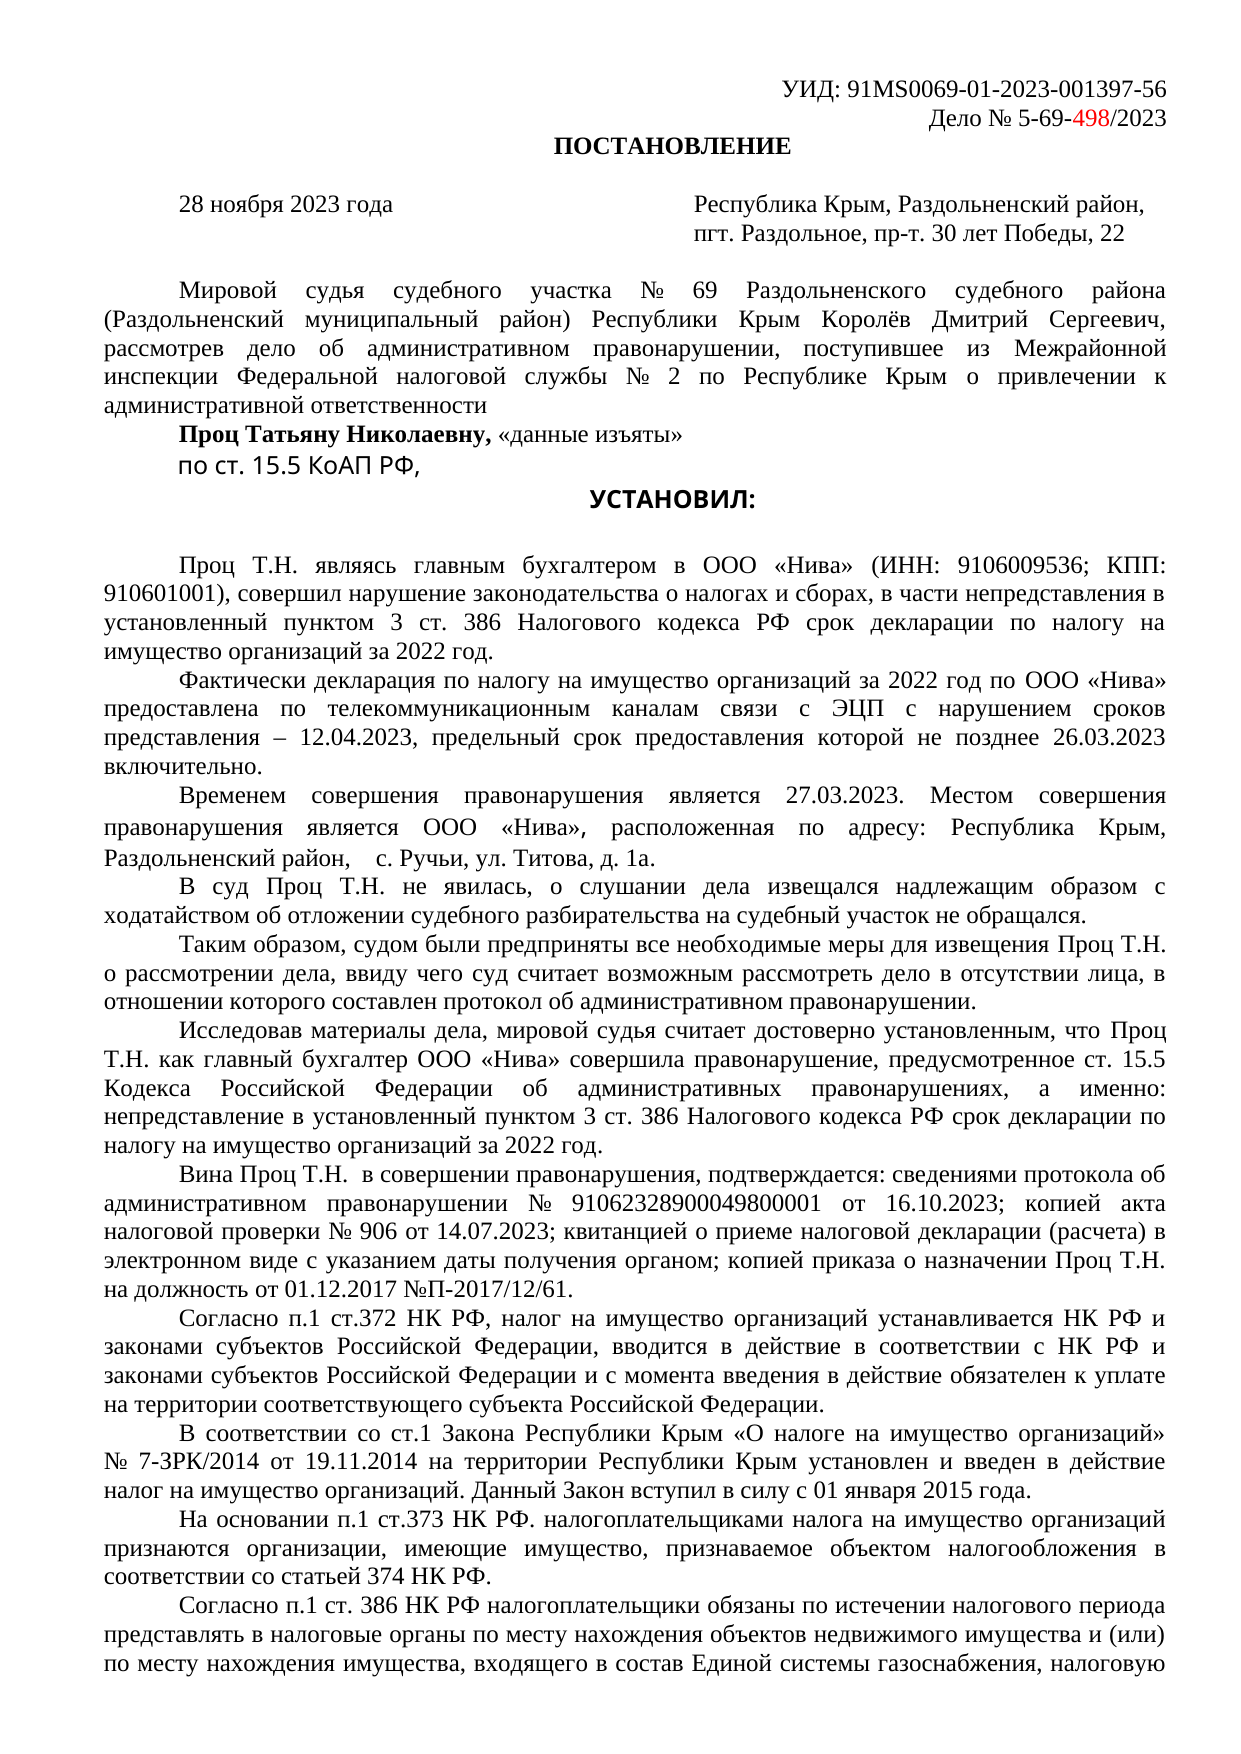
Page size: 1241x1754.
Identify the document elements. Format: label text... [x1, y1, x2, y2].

text Проц Т.Н. являясь главным бухгалтером в ООО «Нива» (ИНН: 9106009536; КПП: 910601001), совершил нарушение законодательства о налогах и сборах, в части непредставления в установленный пунктом 3 ст. 386 Налогового кодекса РФ срок декларации по налогу на имущество организаций за 2022 год. [103, 550, 1167, 665]
text УИД: 91MS0069-01-2023-001397-56 [103, 74, 1167, 103]
text Проц Татьяну Николаевну, «данные изъяты» [103, 419, 1164, 448]
text 28 ноября 2023 года Республика Крым, Раздольненский район, [103, 189, 1167, 218]
text по ст. 15.5 КоАП РФ, [103, 448, 1167, 482]
text Вина Проц Т.Н. в совершении правонарушения, подтверждается: сведениями протокола об административном правонарушении № 91062328900049800001 от 16.10.2023; копией акта налоговой проверки № 906 от 14.07.2023; квитанцией о приеме налоговой декларации (расчета) в электронном виде с указанием даты получения органом; копией приказа о назначении Проц Т.Н. на должность от 01.12.2017 №П-2017/12/61. [103, 1159, 1167, 1303]
text В соответствии со ст.1 Закона Республики Крым «О налоге на имущество организаций» № 7-ЗРК/2014 от 19.11.2014 на территории Республики Крым установлен и введен в действие налог на имущество организаций. Данный Закон вступил в силу с 01 января 2015 года. [103, 1418, 1167, 1504]
text УСТАНОВИЛ: [103, 482, 1167, 516]
text Таким образом, судом были предприняты все необходимые меры для извещения Проц Т.Н. о рассмотрении дела, ввиду чего суд считает возможным рассмотреть дело в отсутствии лица, в отношении которого составлен протокол об административном правонарушении. [103, 929, 1167, 1015]
text Временем совершения правонарушения является 27.03.2023. Местом совершения правонарушения является ООО «Нива», расположенная по адресу: Республика Крым, Раздольненский район, с. Ручьи, ул. Титова, д. 1а. [103, 780, 1167, 871]
text В суд Проц Т.Н. не явилась, о слушании дела извещался надлежащим образом с ходатайством об отложении судебного разбирательства на судебный участок не обращался. [103, 871, 1167, 929]
text На основании п.1 ст.373 НК РФ. налогоплательщиками налога на имущество организаций признаются организации, имеющие имущество, признаваемое объектом налогообложения в соответствии со статьей 374 НК РФ. [103, 1504, 1167, 1590]
text пгт. Раздольное, пр-т. 30 лет Победы, 22 [618, 218, 1167, 246]
text Согласно п.1 ст.372 НК РФ, налог на имущество организаций устанавливается НК РФ и законами субъектов Российской Федерации, вводится в действие в соответствии с НК РФ и законами субъектов Российской Федерации и с момента введения в действие обязателен к уплате на территории соответствующего субъекта Российской Федерации. [103, 1303, 1167, 1418]
text Исследовав материалы дела, мировой судья считает достоверно установленным, что Проц Т.Н. как главный бухгалтер ООО «Нива» совершила правонарушение, предусмотренное ст. 15.5 Кодекса Российской Федерации об административных правонарушениях, а именно: непредставление в установленный пунктом 3 ст. 386 Налогового кодекса РФ срок декларации по налогу на имущество организаций за 2022 год. [103, 1015, 1167, 1159]
text Дело № 5-69-498/2023 [103, 103, 1167, 131]
text Фактически декларация по налогу на имущество организаций за 2022 год по ООО «Нива» предоставлена по телекоммуникационным каналам связи с ЭЦП с нарушением сроков представления – 12.04.2023, предельный срок предоставления которой не позднее 26.03.2023 включительно. [103, 665, 1167, 780]
text ПОСТАНОВЛЕНИЕ [103, 131, 1167, 160]
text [103, 1590, 1167, 1676]
text Мировой судья судебного участка № 69 Раздольненского судебного района (Раздольненский муниципальный район) Республики Крым Королёв Дмитрий Сергеевич, рассмотрев дело об административном правонарушении, поступившее из Межрайонной инспекции Федеральной налоговой службы № 2 по Республике Крым о привлечении к административной ответственности [103, 275, 1167, 419]
